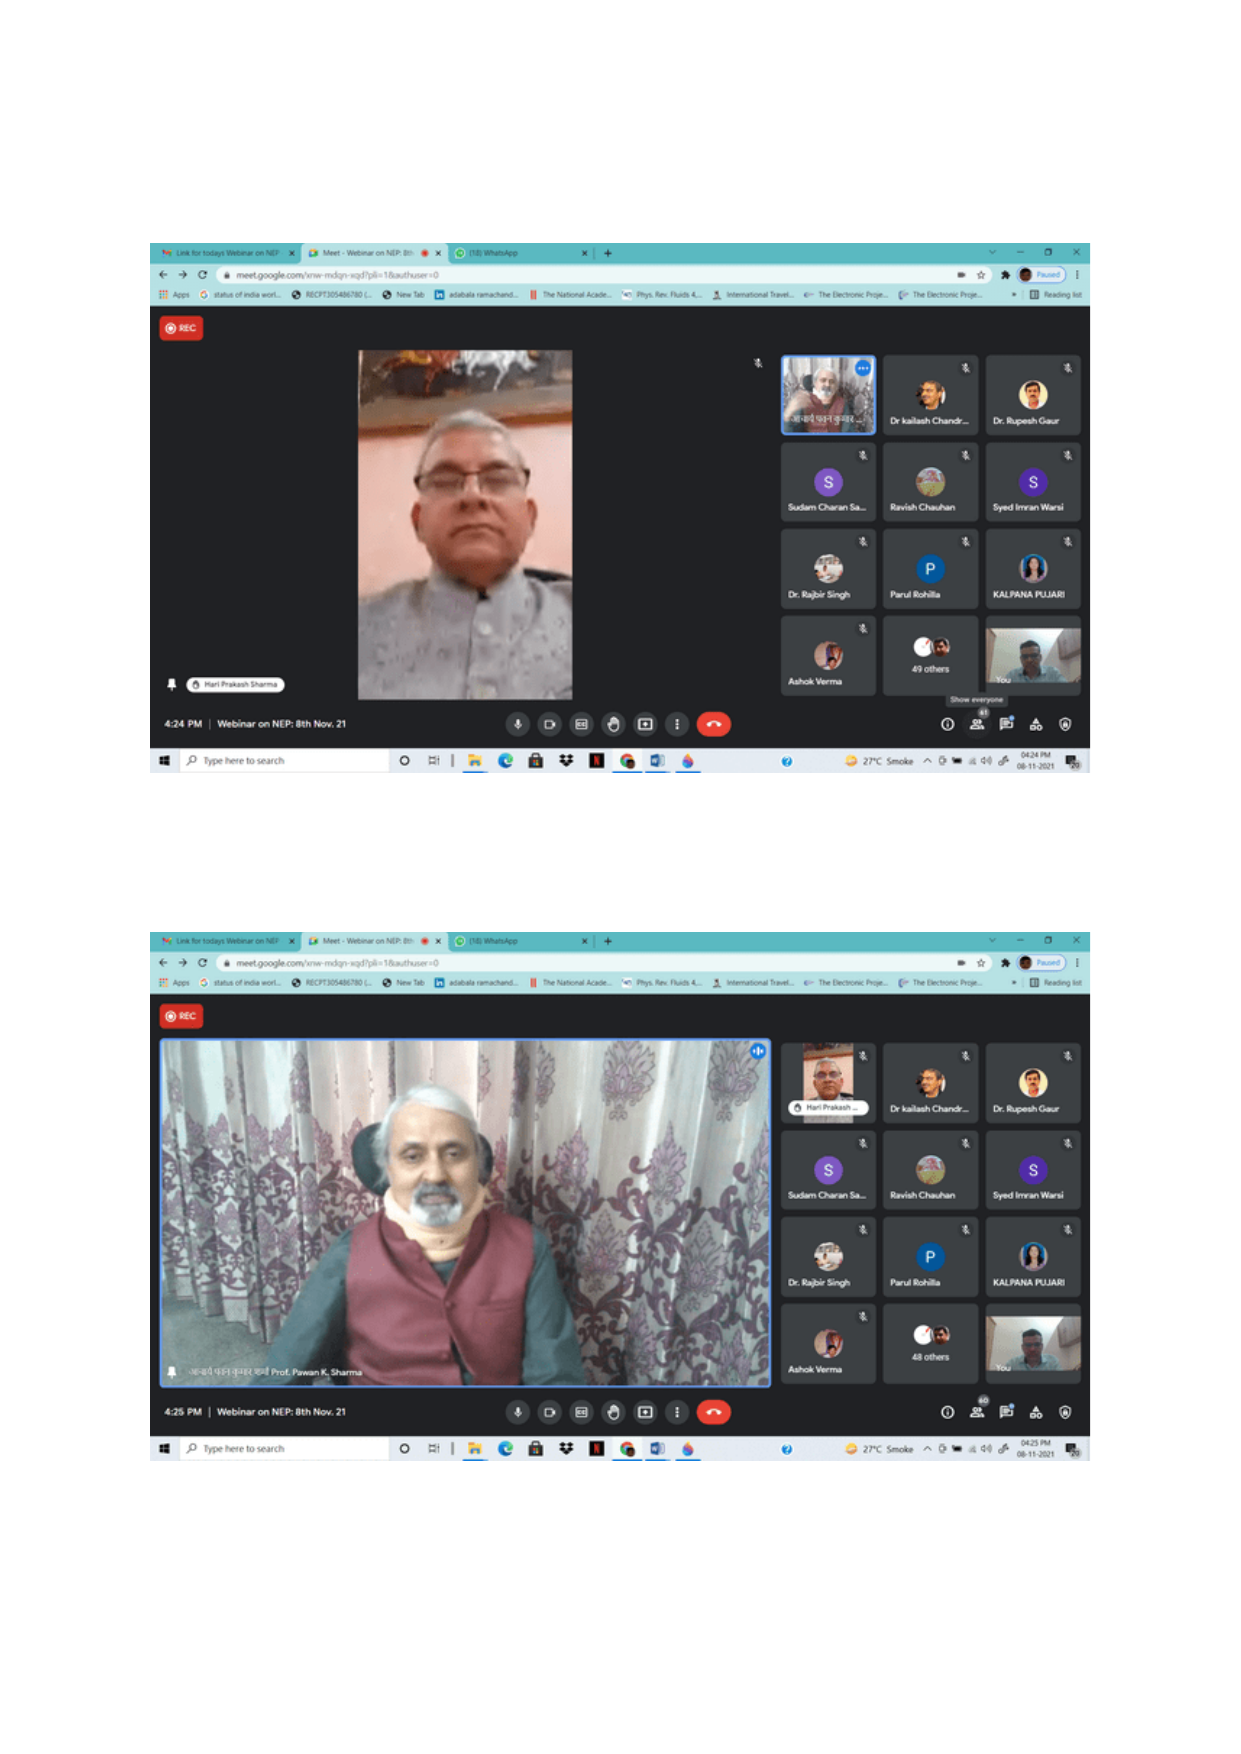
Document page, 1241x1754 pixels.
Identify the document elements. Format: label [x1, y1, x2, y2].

picture [150, 932, 1091, 1461]
picture [150, 243, 1091, 773]
